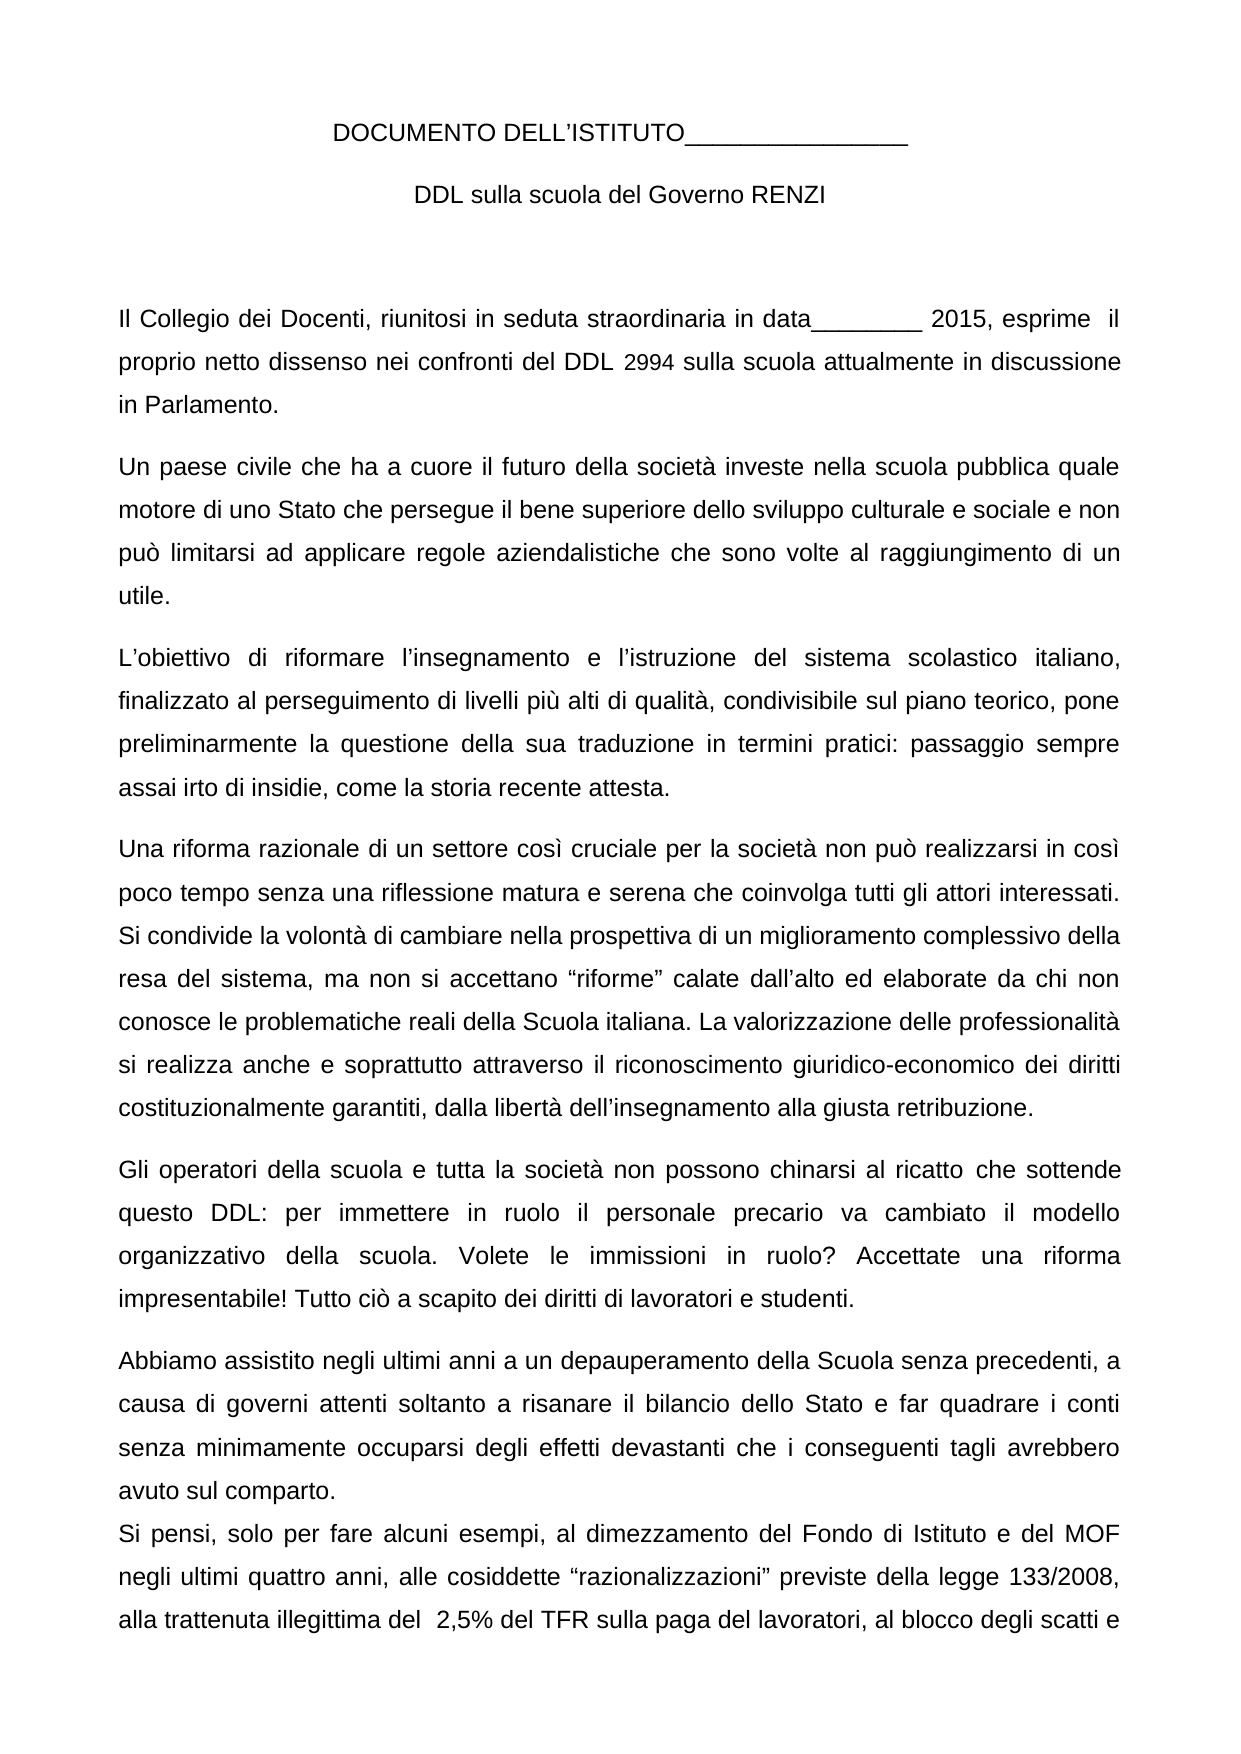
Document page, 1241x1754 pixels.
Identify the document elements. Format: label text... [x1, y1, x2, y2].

text DOCUMENTO DELL’ISTITUTO________________ [118, 118, 1122, 147]
text L’obiettivo di riformare l’insegnamento e l’istruzione del sistema scolastico italiano, finalizzato al perseguimento di livelli più alti di qualità, condivisibile sul piano teorico, pone preliminarmente la questione della sua traduzione in termini pratici: passaggio sempre assai irto di insidie, come la storia recente attesta. [118, 643, 1122, 801]
text DDL sulla scuola del Governo RENZI [118, 180, 1122, 209]
text Gli operatori della scuola e tutta la società non possono chinarsi al ricatto che sottende questo DDL: per immettere in ruolo il personale precario va cambiato il modello organizzativo della scuola. Volete le immissioni in ruolo? Accettate una riforma impresentabile! Tutto ciò a scapito dei diritti di lavoratori e studenti. [118, 1155, 1122, 1313]
text Il Collegio dei Docenti, riunitosi in seduta straordinaria in data________ 2015, esprime il proprio netto dissenso nei confronti del DDL 2994 sulla scuola attualmente in discussione in Parlamento. [118, 304, 1122, 419]
text Una riforma razionale di un settore così cruciale per la società non può realizzarsi in così poco tempo senza una riflessione matura e serena che coinvolga tutti gli attori interessati. Si condivide la volontà di cambiare nella prospettiva di un miglioramento complessivo della resa del sistema, ma non si accettano “riforme” calate dall’alto ed elaborate da chi non conosce le problematiche reali della Scuola italiana. La valorizzazione delle professionalità si realizza anche e soprattutto attraverso il riconoscimento giuridico-economico dei diritti costituzionalmente garantiti, dalla libertà dell’insegnamento alla giusta retribuzione. [118, 834, 1122, 1122]
text Abbiamo assistito negli ultimi anni a un depauperamento della Scuola senza precedenti, a causa di governi attenti soltanto a risanare il bilancio dello Stato e far quadrare i conti senza minimamente occuparsi degli effetti devastanti che i conseguenti tagli avrebbero avuto sul comparto. [118, 1346, 1122, 1504]
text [118, 1519, 1122, 1634]
text Un paese civile che ha a cuore il futuro della società investe nella scuola pubblica quale motore di uno Stato che persegue il bene superiore dello sviluppo culturale e sociale e non può limitarsi ad applicare regole aziendalistiche che sono volte al raggiungimento di un utile. [118, 452, 1122, 610]
